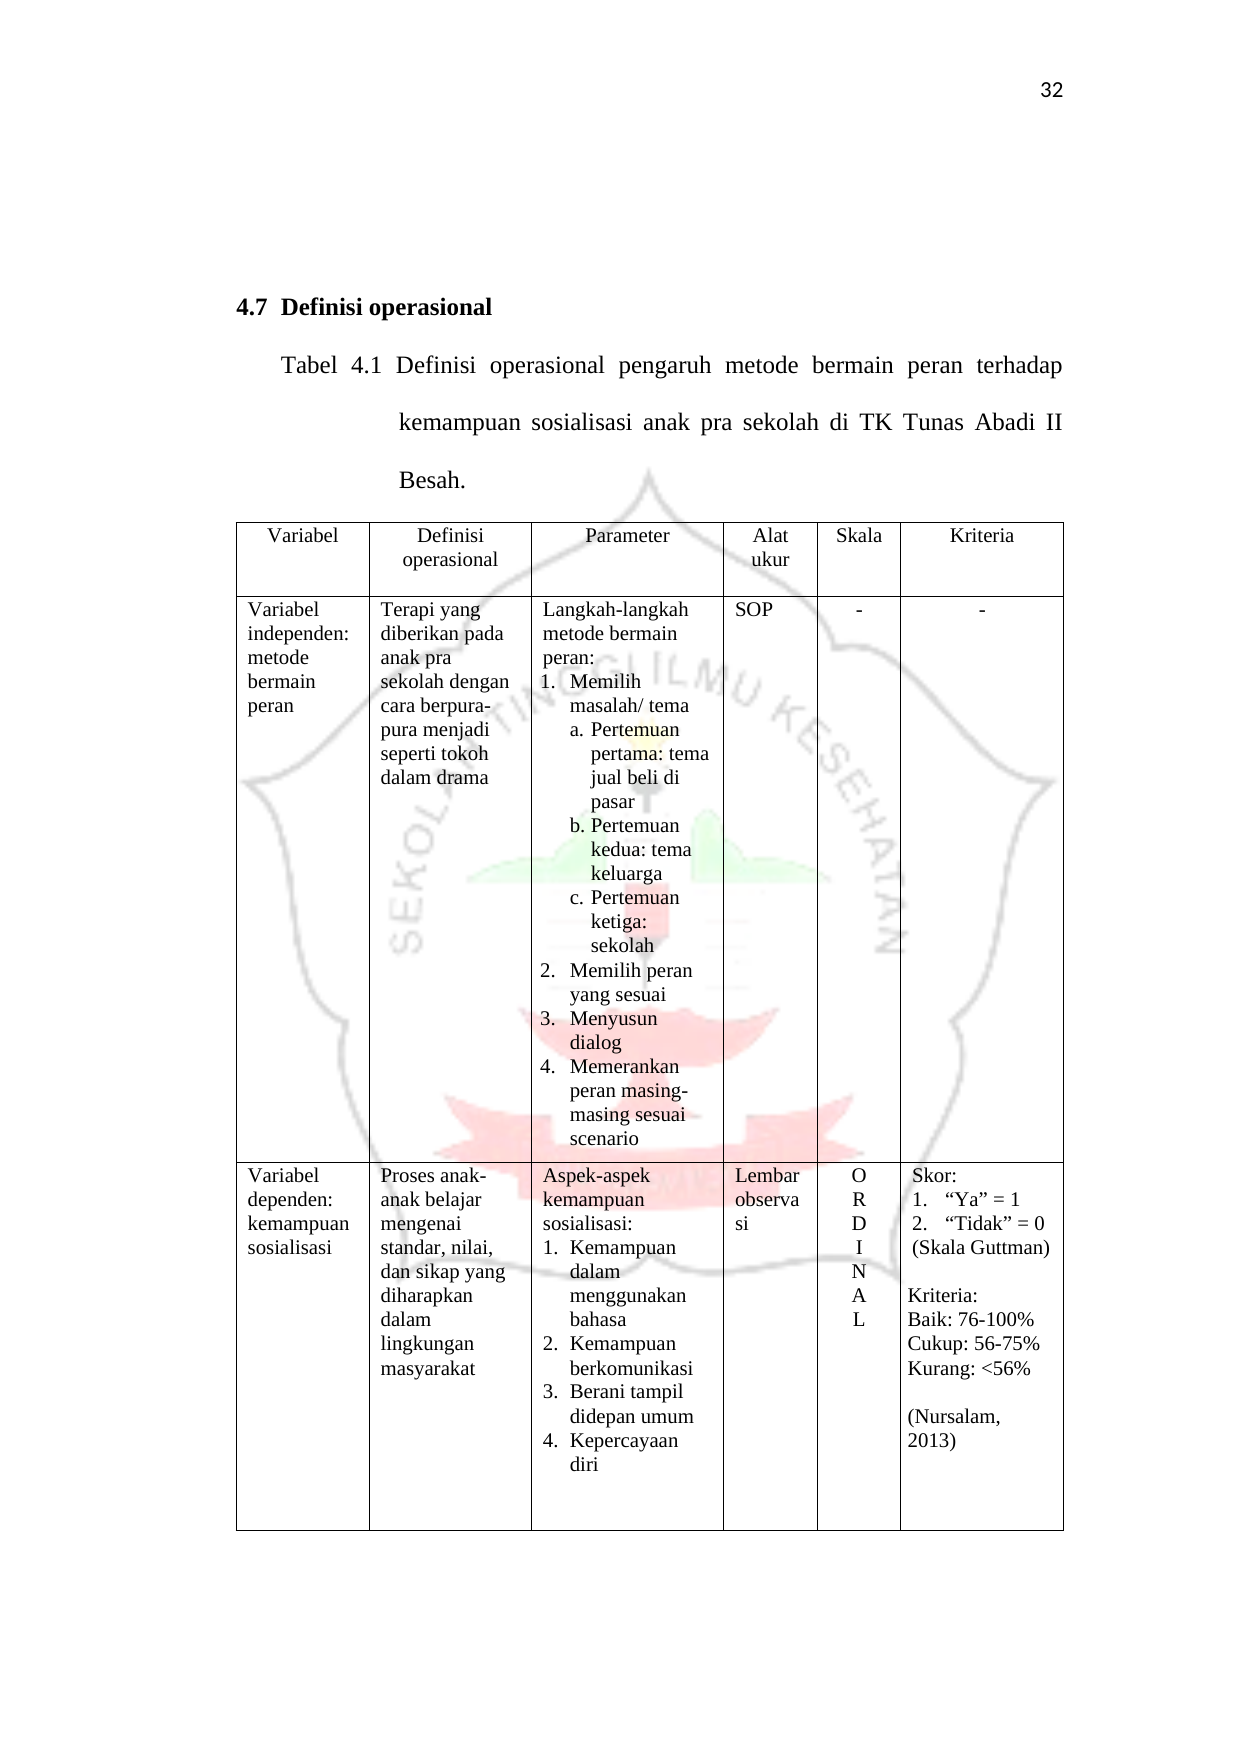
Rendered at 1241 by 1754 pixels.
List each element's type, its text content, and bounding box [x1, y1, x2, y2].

table_cell Terapi yang diberikan pada anak pra sekolah dengan cara berpura-pura menjadi seperti tokoh dalam drama [370, 597, 531, 1162]
table_cell Proses anak-anak belajar mengenai standar, nilai, dan sikap yang diharapkan dalam lingkungan masyarakat [370, 1163, 531, 1529]
table_cell O R D I N A L [818, 1163, 900, 1529]
table_header Alat ukur [724, 523, 817, 596]
table_cell - [818, 597, 900, 1162]
table_header Variabel [237, 523, 369, 596]
table_cell - [901, 597, 1063, 1162]
list Definisi operasional [236, 292, 1063, 321]
table_cell Variabel dependen: kemampuan sosialisasi [237, 1163, 369, 1529]
table_cell SOP [724, 597, 817, 1162]
table_cell Langkah-langkah metode bermain peran: Memilih masalah/ tema Pertemuan pertama: tema jual beli di pasar Pertemuan kedua: tema keluarga Pertemuan ketiga: sekolah Memilih peran yang sesuai Menyusun dialog Memerankan peran masing-masing sesuai scenario [532, 597, 723, 1162]
table_header Parameter [532, 523, 723, 596]
table_cell Variabel independen: metode bermain peran [237, 597, 369, 1162]
table_header Definisi operasional [370, 523, 531, 596]
text Tabel 4.1 Definisi operasional pengaruh metode bermain peran terhadap kemampuan sosialisasi anak pra sekolah di TK Tunas Abadi II Besah. [281, 350, 1063, 493]
table_cell Aspek-aspek kemampuan sosialisasi: Kemampuan dalam menggunakan bahasa Kemampuan berkomunikasi Berani tampil didepan umum Kepercayaan diri [532, 1163, 723, 1529]
table_cell Lembar observasi [724, 1163, 817, 1529]
table_header Skala [818, 523, 900, 596]
table_header Kriteria [901, 523, 1063, 596]
table_cell Skor: “Ya” = 1 “Tidak” = 0 (Skala Guttman) Kriteria: Baik: 76-100% Cukup: 56-75% Kurang: <56% (Nursalam, 2013) [901, 1163, 1063, 1529]
